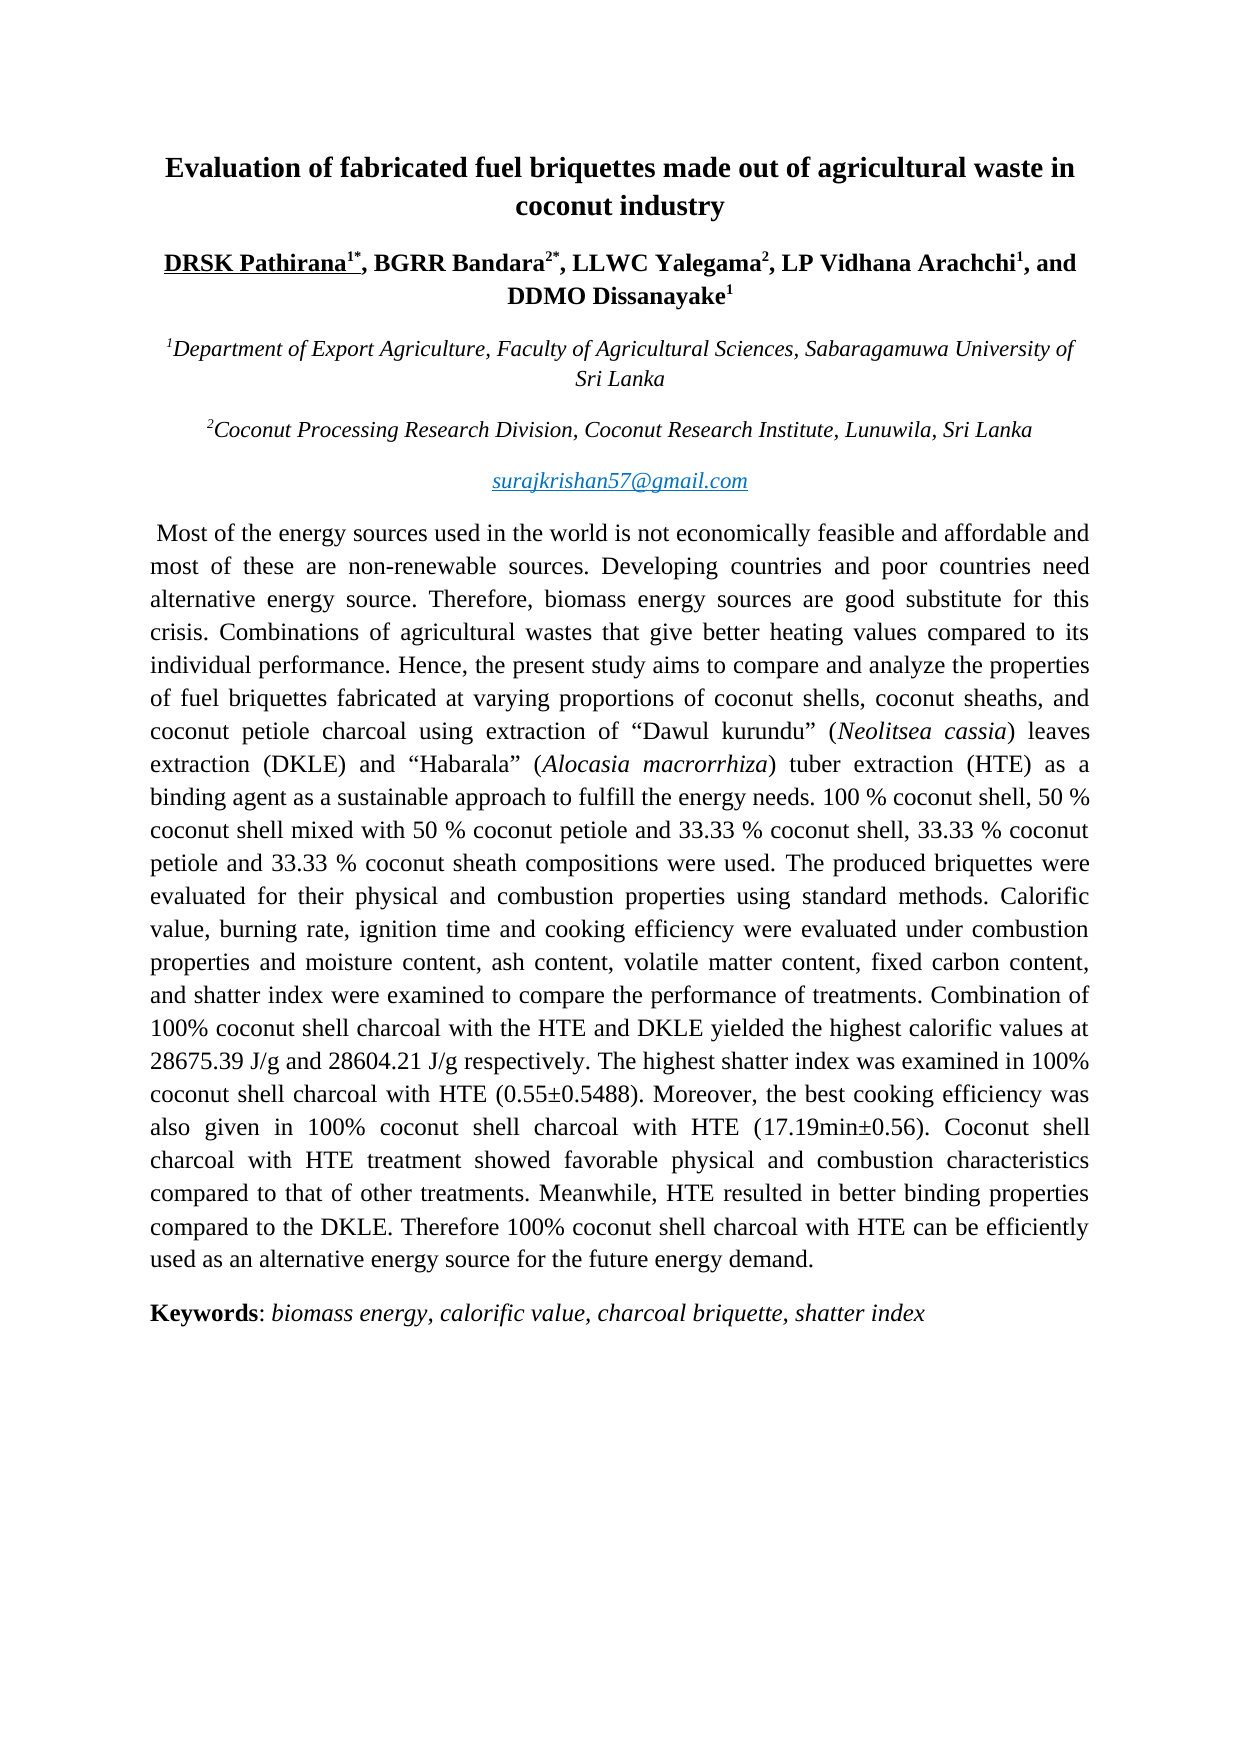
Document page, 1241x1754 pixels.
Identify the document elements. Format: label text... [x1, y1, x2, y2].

text surajkrishan57@gmail.com [150, 467, 1090, 493]
text Most of the energy sources used in the world is not economically feasible and affordable and most of these are non-renewable sources. Developing countries and poor countries need alternative energy source. Therefore, biomass energy sources are good substitute for this crisis. Combinations of agricultural wastes that give better heating values compared to its individual performance. Hence, the present study aims to compare and analyze the properties of fuel briquettes fabricated at varying proportions of coconut shells, coconut sheaths, and coconut petiole charcoal using extraction of “Dawul kurundu” (Neolitsea cassia) leaves extraction (DKLE) and “Habarala” (Alocasia macrorrhiza) tuber extraction (HTE) as a binding agent as a sustainable approach to fulfill the energy needs. 100 % coconut shell, 50 % coconut shell mixed with 50 % coconut petiole and 33.33 % coconut shell, 33.33 % coconut petiole and 33.33 % coconut sheath compositions were used. The produced briquettes were evaluated for their physical and combustion properties using standard methods. Calorific value, burning rate, ignition time and cooking efficiency were evaluated under combustion properties and moisture content, ash content, volatile matter content, fixed carbon content, and shatter index were examined to compare the performance of treatments. Combination of 100% coconut shell charcoal with the HTE and DKLE yielded the highest calorific values at 28675.39 J/g and 28604.21 J/g respectively. The highest shatter index was examined in 100% coconut shell charcoal with HTE (0.55±0.5488). Moreover, the best cooking efficiency was also given in 100% coconut shell charcoal with HTE (17.19min±0.56). Coconut shell charcoal with HTE treatment showed favorable physical and combustion characteristics compared to that of other treatments. Meanwhile, HTE resulted in better binding properties compared to the DKLE. Therefore 100% coconut shell charcoal with HTE can be efficiently used as an alternative energy source for the future energy demand. [150, 518, 1090, 1273]
text DRSK Pathirana1*, BGRR Bandara2*, LLWC Yalegama2, LP Vidhana Arachchi1, and DDMO Dissanayake1 [150, 248, 1090, 310]
text Keywords: biomass energy, calorific value, charcoal briquette, shatter index [150, 1298, 1090, 1327]
text Evaluation of fabricated fuel briquettes made out of agricultural waste in coconut industry [150, 150, 1090, 222]
text 1Department of Export Agriculture, Faculty of Agricultural Sciences, Sabaragamuwa University of Sri Lanka [150, 335, 1090, 391]
text 2Coconut Processing Research Division, Coconut Research Institute, Lunuwila, Sri Lanka [150, 416, 1090, 442]
